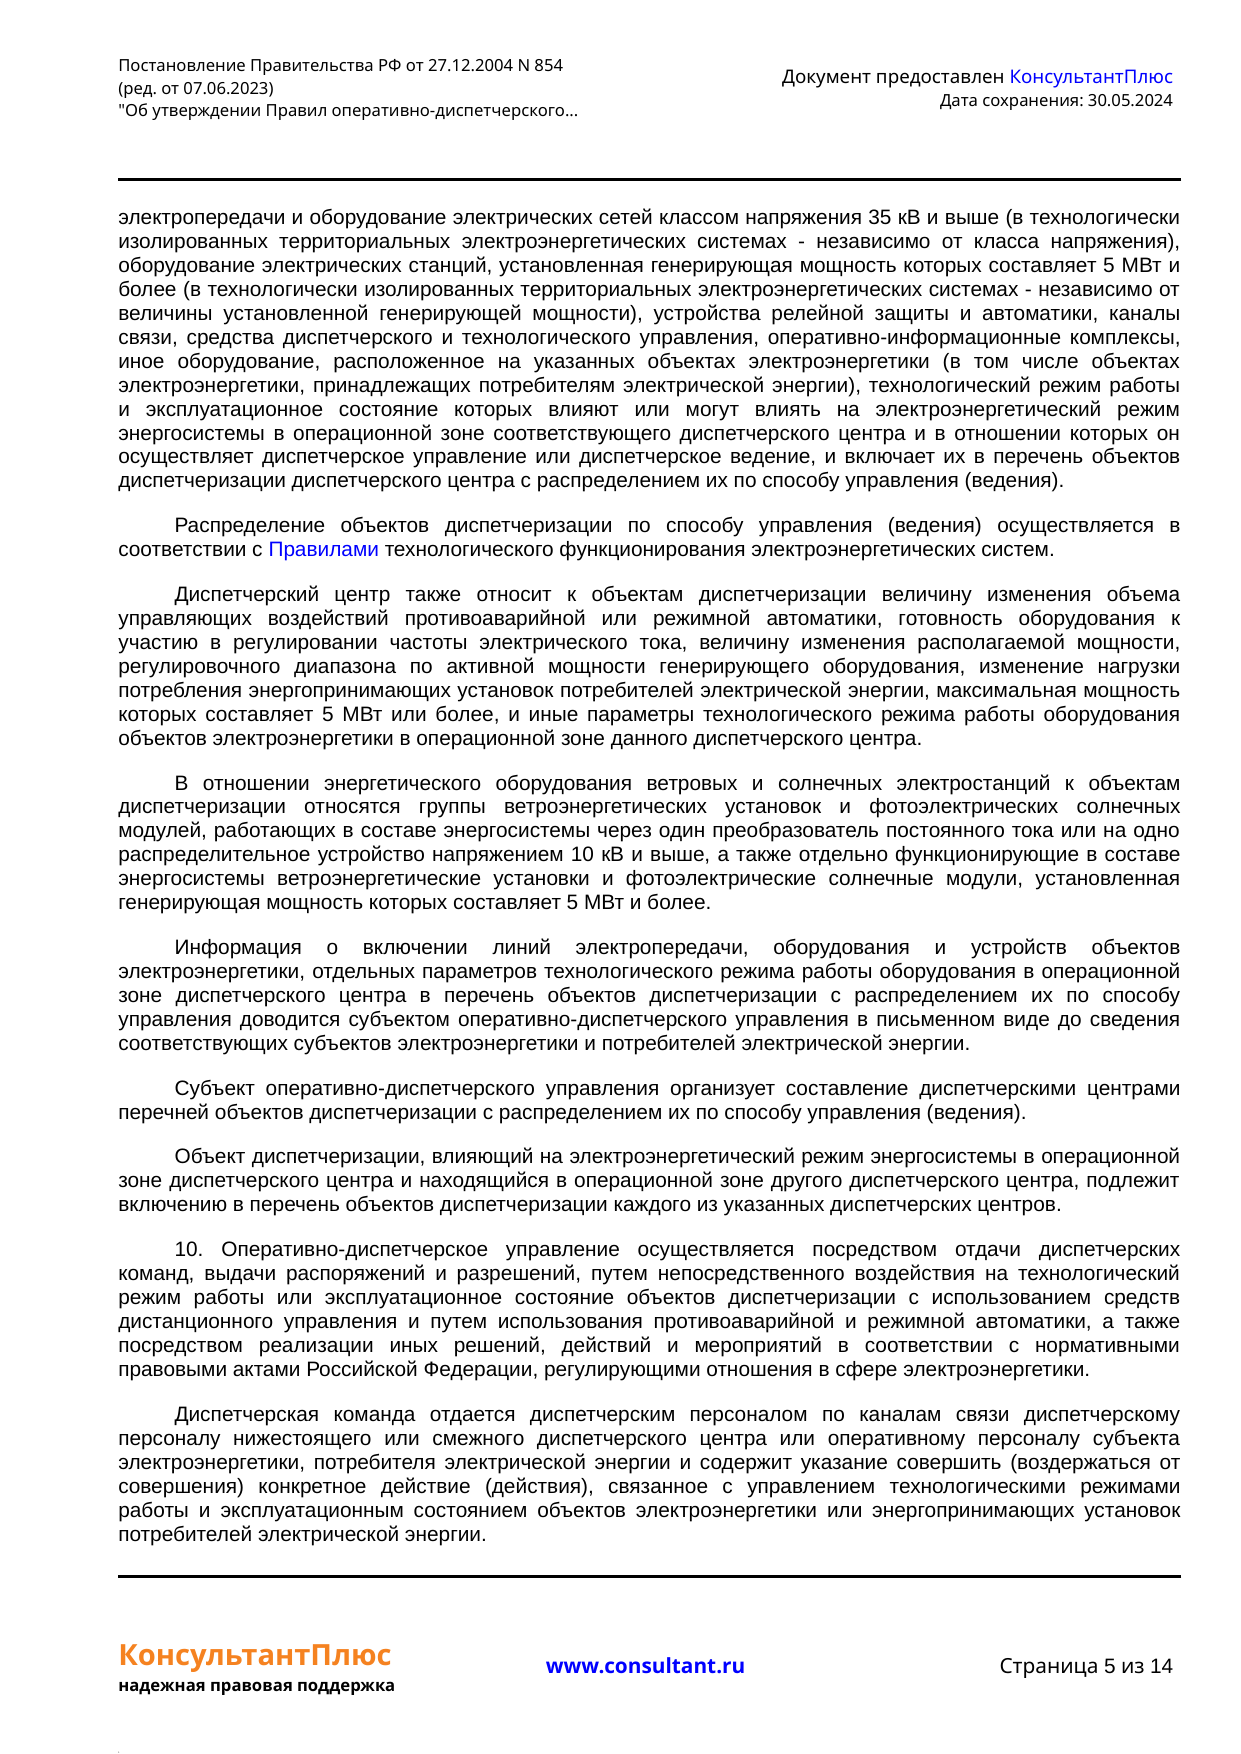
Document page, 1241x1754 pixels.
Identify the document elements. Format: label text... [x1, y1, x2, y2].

text Субъект оперативно-диспетчерского управления организует составление диспетчерскими центрами перечней объектов диспетчеризации с распределением их по способу управления (ведения). [118, 1076, 1181, 1123]
text Распределение объектов диспетчеризации по способу управления (ведения) осуществляется в соответствии с Правилами технологического функционирования электроэнергетических систем. [118, 513, 1181, 561]
text Диспетчерская команда отдается диспетчерским персоналом по каналам связи диспетчерскому персоналу нижестоящего или смежного диспетчерского центра или оперативному персоналу субъекта электроэнергетики, потребителя электрической энергии и содержит указание совершить (воздержаться от совершения) конкретное действие (действия), связанное с управлением технологическими режимами работы и эксплуатационным состоянием объектов электроэнергетики или энергопринимающих установок потребителей электрической энергии. [118, 1402, 1181, 1545]
text Информация о включении линий электропередачи, оборудования и устройств объектов электроэнергетики, отдельных параметров технологического режима работы оборудования в операционной зоне диспетчерского центра в перечень объектов диспетчеризации с распределением их по способу управления доводится субъектом оперативно-диспетчерского управления в письменном виде до сведения соответствующих субъектов электроэнергетики и потребителей электрической энергии. [118, 935, 1181, 1055]
text Объект диспетчеризации, влияющий на электроэнергетический режим энергосистемы в операционной зоне диспетчерского центра и находящийся в операционной зоне другого диспетчерского центра, подлежит включению в перечень объектов диспетчеризации каждого из указанных диспетчерских центров. [118, 1144, 1181, 1216]
text 10. Оперативно-диспетчерское управление осуществляется посредством отдачи диспетчерских команд, выдачи распоряжений и разрешений, путем непосредственного воздействия на технологический режим работы или эксплуатационное состояние объектов диспетчеризации с использованием средств дистанционного управления и путем использования противоаварийной и режимной автоматики, а также посредством реализации иных решений, действий и мероприятий в соответствии с нормативными правовыми актами Российской Федерации, регулирующими отношения в сфере электроэнергетики. [118, 1237, 1181, 1381]
text В отношении энергетического оборудования ветровых и солнечных электростанций к объектам диспетчеризации относятся группы ветроэнергетических установок и фотоэлектрических солнечных модулей, работающих в составе энергосистемы через один преобразователь постоянного тока или на одно распределительное устройство напряжением 10 кВ и выше, а также отдельно функционирующие в составе энергосистемы ветроэнергетические установки и фотоэлектрические солнечные модули, установленная генерирующая мощность которых составляет 5 МВт и более. [118, 770, 1181, 914]
text Диспетчерский центр также относит к объектам диспетчеризации величину изменения объема управляющих воздействий противоаварийной или режимной автоматики, готовность оборудования к участию в регулировании частоты электрического тока, величину изменения располагаемой мощности, регулировочного диапазона по активной мощности генерирующего оборудования, изменение нагрузки потребления энергопринимающих установок потребителей электрической энергии, максимальная мощность которых составляет 5 МВт или более, и иные параметры технологического режима работы оборудования объектов электроэнергетики в операционной зоне данного диспетчерского центра. [118, 582, 1181, 749]
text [118, 205, 1181, 492]
